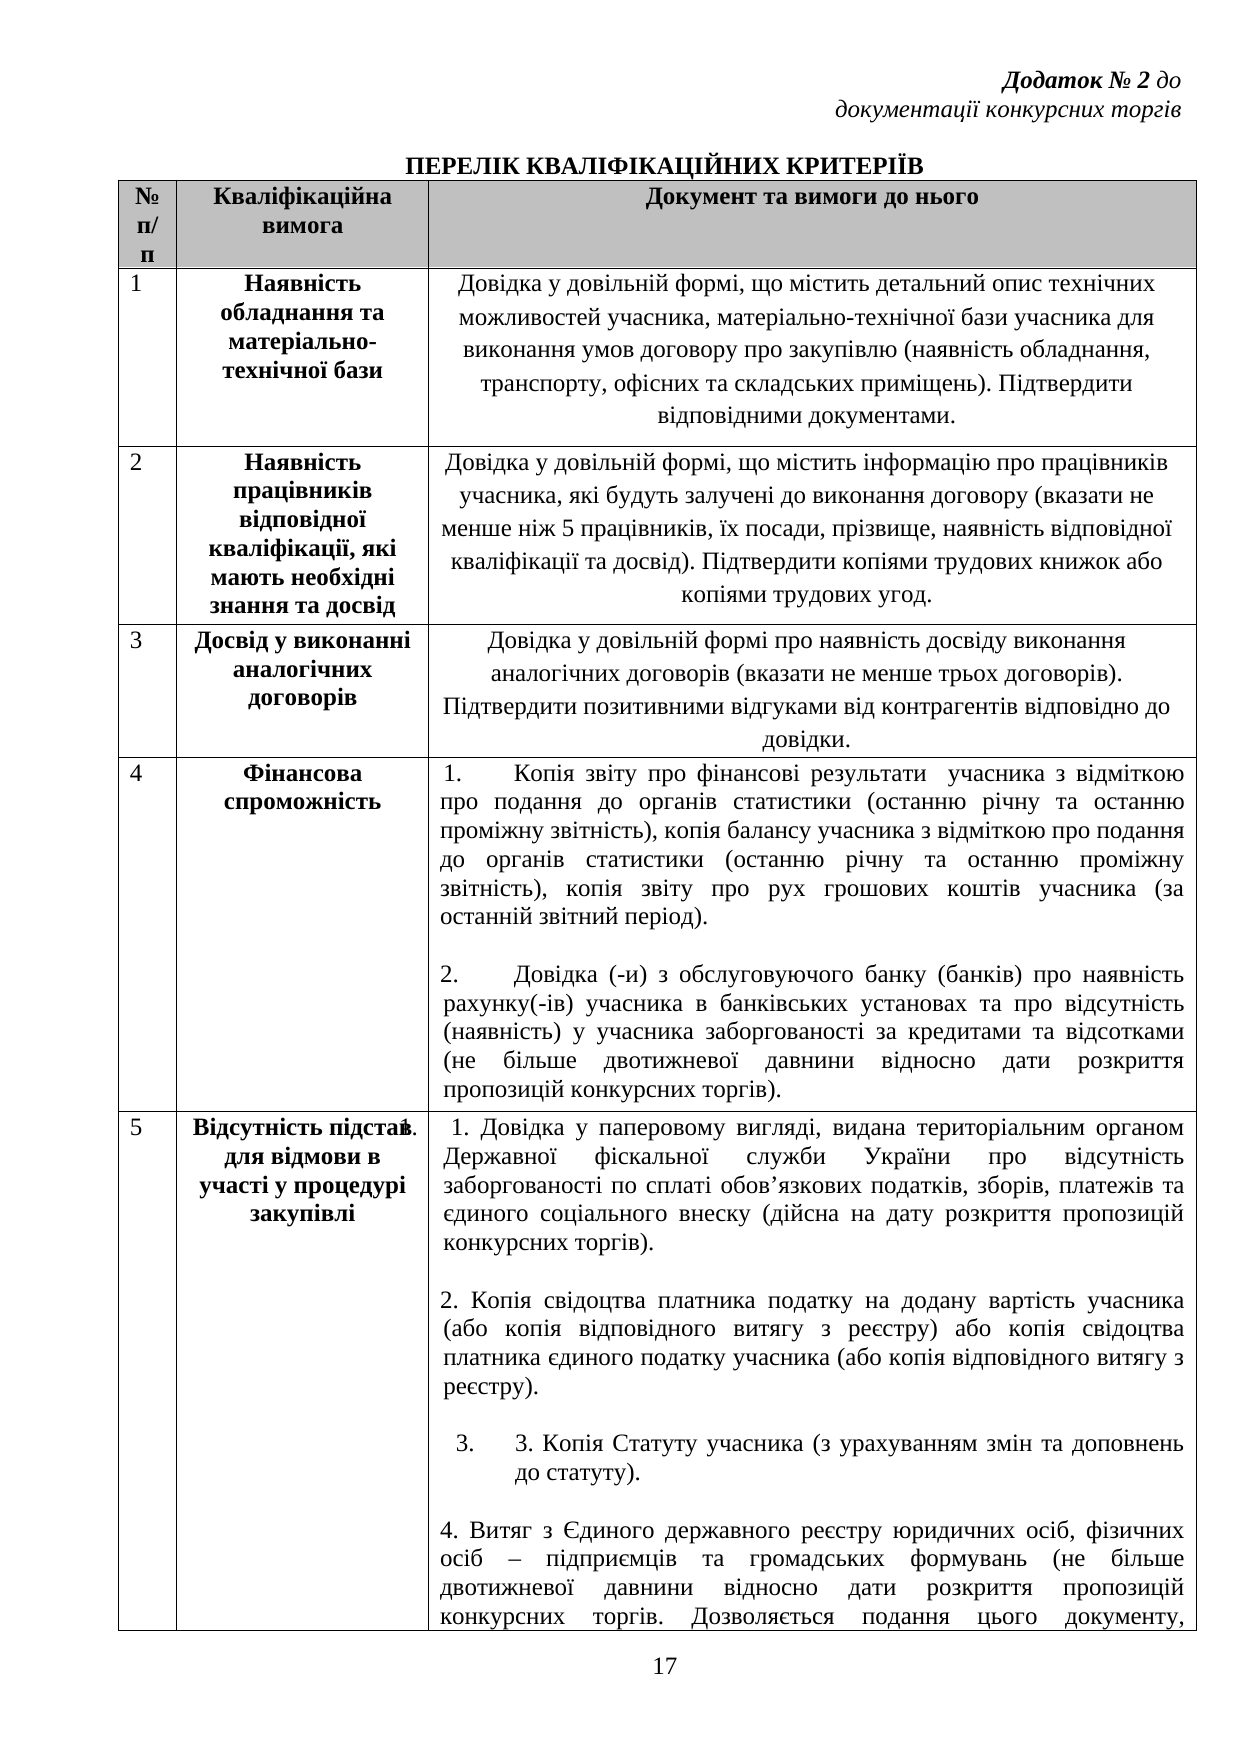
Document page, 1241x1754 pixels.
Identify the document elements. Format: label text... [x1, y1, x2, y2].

table_cell Копія звіту про фінансові результати учасника з відміткою про подання до органів статистики (останню річну та останню проміжну звітність), копія балансу учасника з відміткою про подання до органів статистики (останню річну та останню проміжну звітність), копія звіту про рух грошових коштів учасника (за останній звітний період). Довідка (-и) з обслуговуючого банку (банків) про наявність рахунку(-ів) учасника в банківських установах та про відсутність (наявність) у учасника заборгованості за кредитами та відсотками (не більше двотижневої давнини відносно дати розкриття пропозицій конкурсних торгів). [429, 758, 1196, 1111]
table_cell Наявність обладнання та матеріально-технічної бази [177, 269, 428, 446]
text Додаток № 2 до [148, 65, 1181, 94]
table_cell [177, 1112, 428, 1630]
table_cell 3 [119, 625, 176, 757]
table_cell 2 [119, 447, 176, 624]
table_cell Наявність працівників відповідної кваліфікації, які мають необхідні знання та досвід [177, 447, 428, 624]
table_header Документ та вимоги до нього [429, 181, 1196, 267]
text ПЕРЕЛІК КВАЛІФІКАЦІЙНИХ КРИТЕРІЇВ [148, 151, 1181, 180]
table_header № п/п [119, 181, 176, 267]
table_cell Довідка у довільній формі, що містить детальний опис технічних можливостей учасника, матеріально-технічної бази учасника для виконання умов договору про закупівлю (наявність обладнання, транспорту, офісних та складських приміщень). Підтвердити відповідними документами. [429, 269, 1196, 446]
table_cell 4 [119, 758, 176, 1111]
table_cell 1 [119, 269, 176, 446]
table_cell Фінансова спроможність [177, 758, 428, 1111]
table_cell Довідка у довільній формі про наявність досвіду виконання аналогічних договорів (вказати не менше трьох договорів). Підтвердити позитивними відгуками від контрагентів відповідно до довідки. [429, 625, 1196, 757]
table_cell 5 [119, 1112, 176, 1630]
table_header Кваліфікаційна вимога [177, 181, 428, 267]
text документації конкурсних торгів [148, 94, 1181, 123]
table_cell Досвід у виконанні аналогічних договорів [177, 625, 428, 757]
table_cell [429, 1112, 1196, 1630]
table_cell Довідка у довільній формі, що містить інформацію про працівників учасника, які будуть залучені до виконання договору (вказати не менше ніж 5 працівників, їх посади, прізвище, наявність відповідної кваліфікації та досвід). Підтвердити копіями трудових книжок або копіями трудових угод. [429, 447, 1196, 624]
